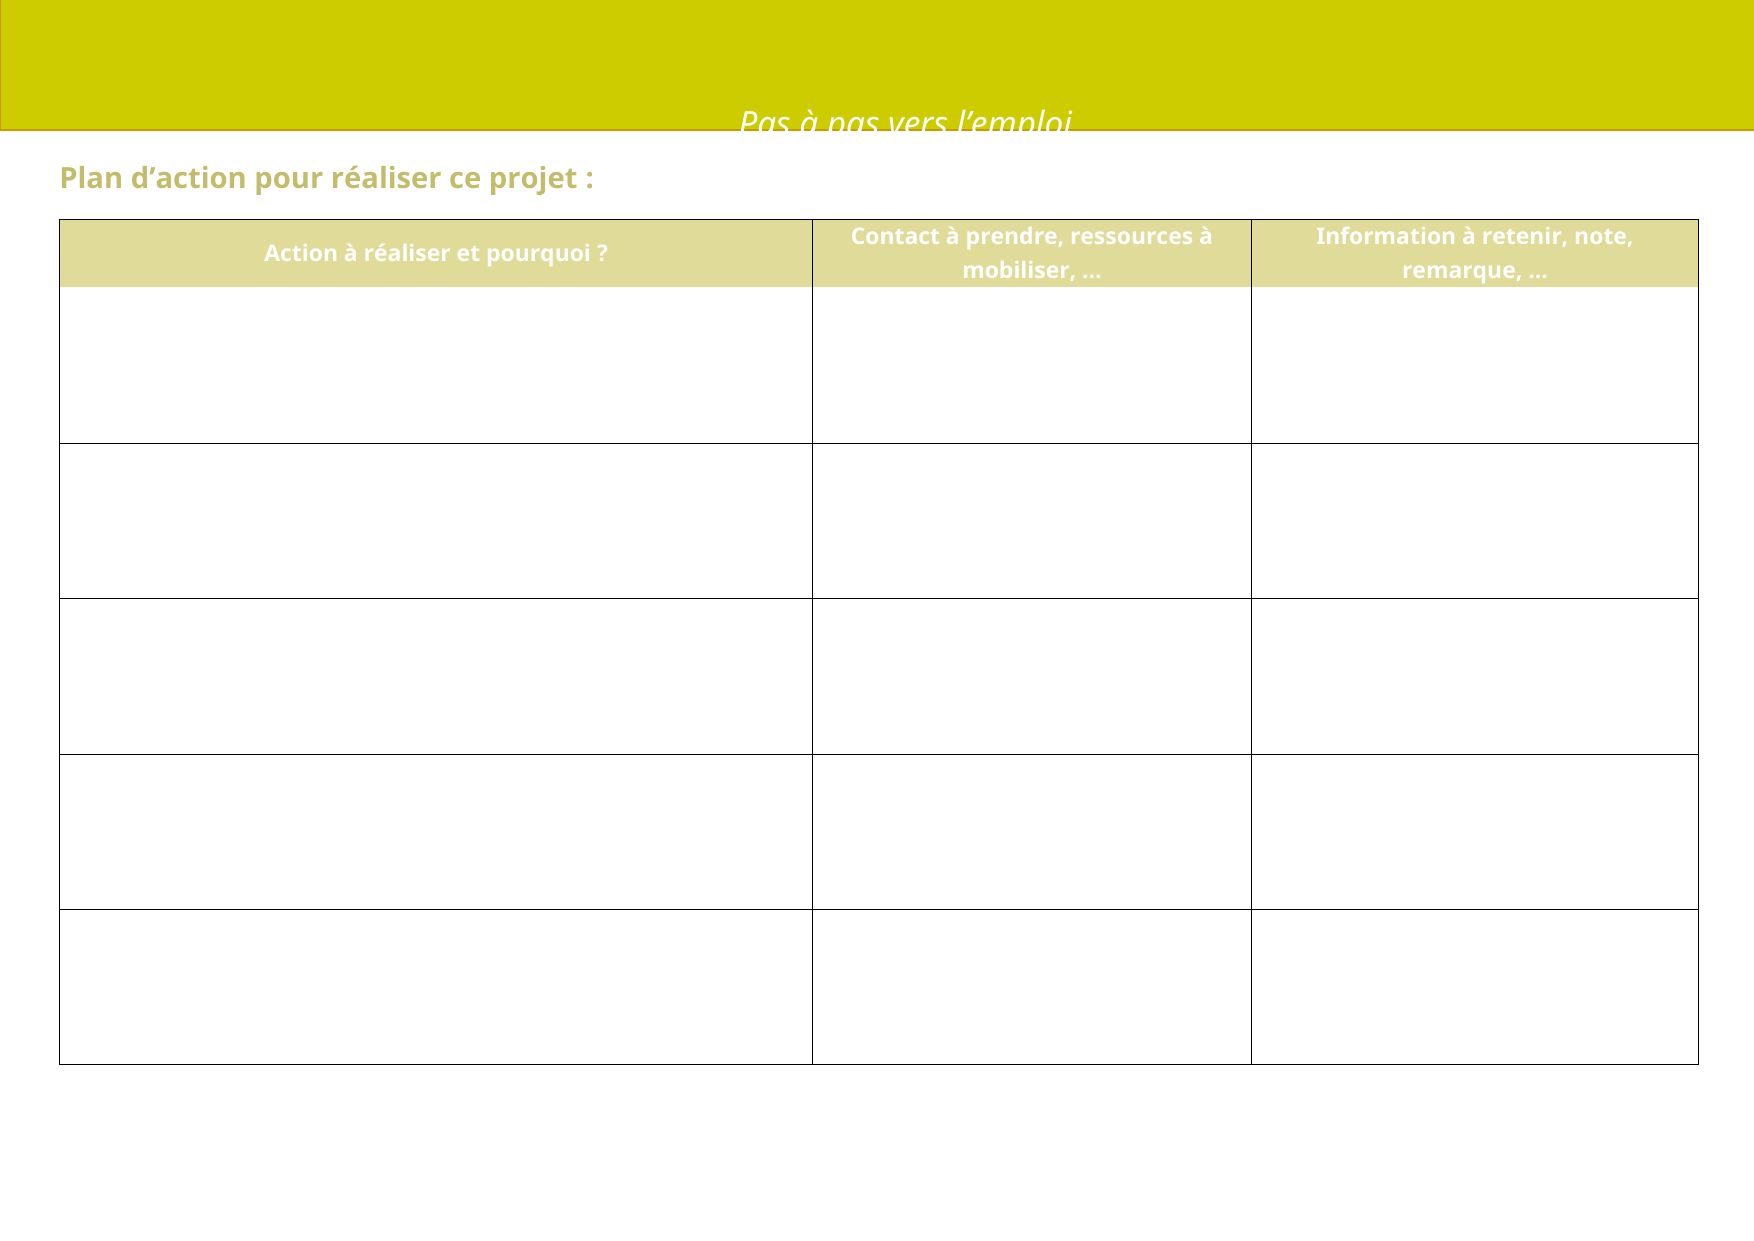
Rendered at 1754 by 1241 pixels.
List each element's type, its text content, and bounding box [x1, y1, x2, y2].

table_cell [1252, 910, 1698, 1064]
table_cell [1252, 755, 1698, 909]
table_cell [60, 287, 812, 443]
table_cell [813, 755, 1251, 909]
text Plan d’action pour réaliser ce projet : [59, 157, 1636, 197]
table_cell [1252, 599, 1698, 753]
table_cell [1252, 287, 1698, 443]
table_header Contact à prendre, ressources à mobiliser, … [813, 220, 1251, 287]
table_header Information à retenir, note, remarque, … [1252, 220, 1698, 287]
table_cell [60, 755, 812, 909]
table_cell [813, 599, 1251, 753]
table_header Action à réaliser et pourquoi ? [60, 220, 812, 287]
table_cell [813, 910, 1251, 1064]
table_cell [1252, 444, 1698, 598]
table_cell [813, 287, 1251, 443]
table_cell [60, 444, 812, 598]
table_cell [813, 444, 1251, 598]
table_cell [60, 910, 812, 1064]
table_cell [60, 599, 812, 753]
